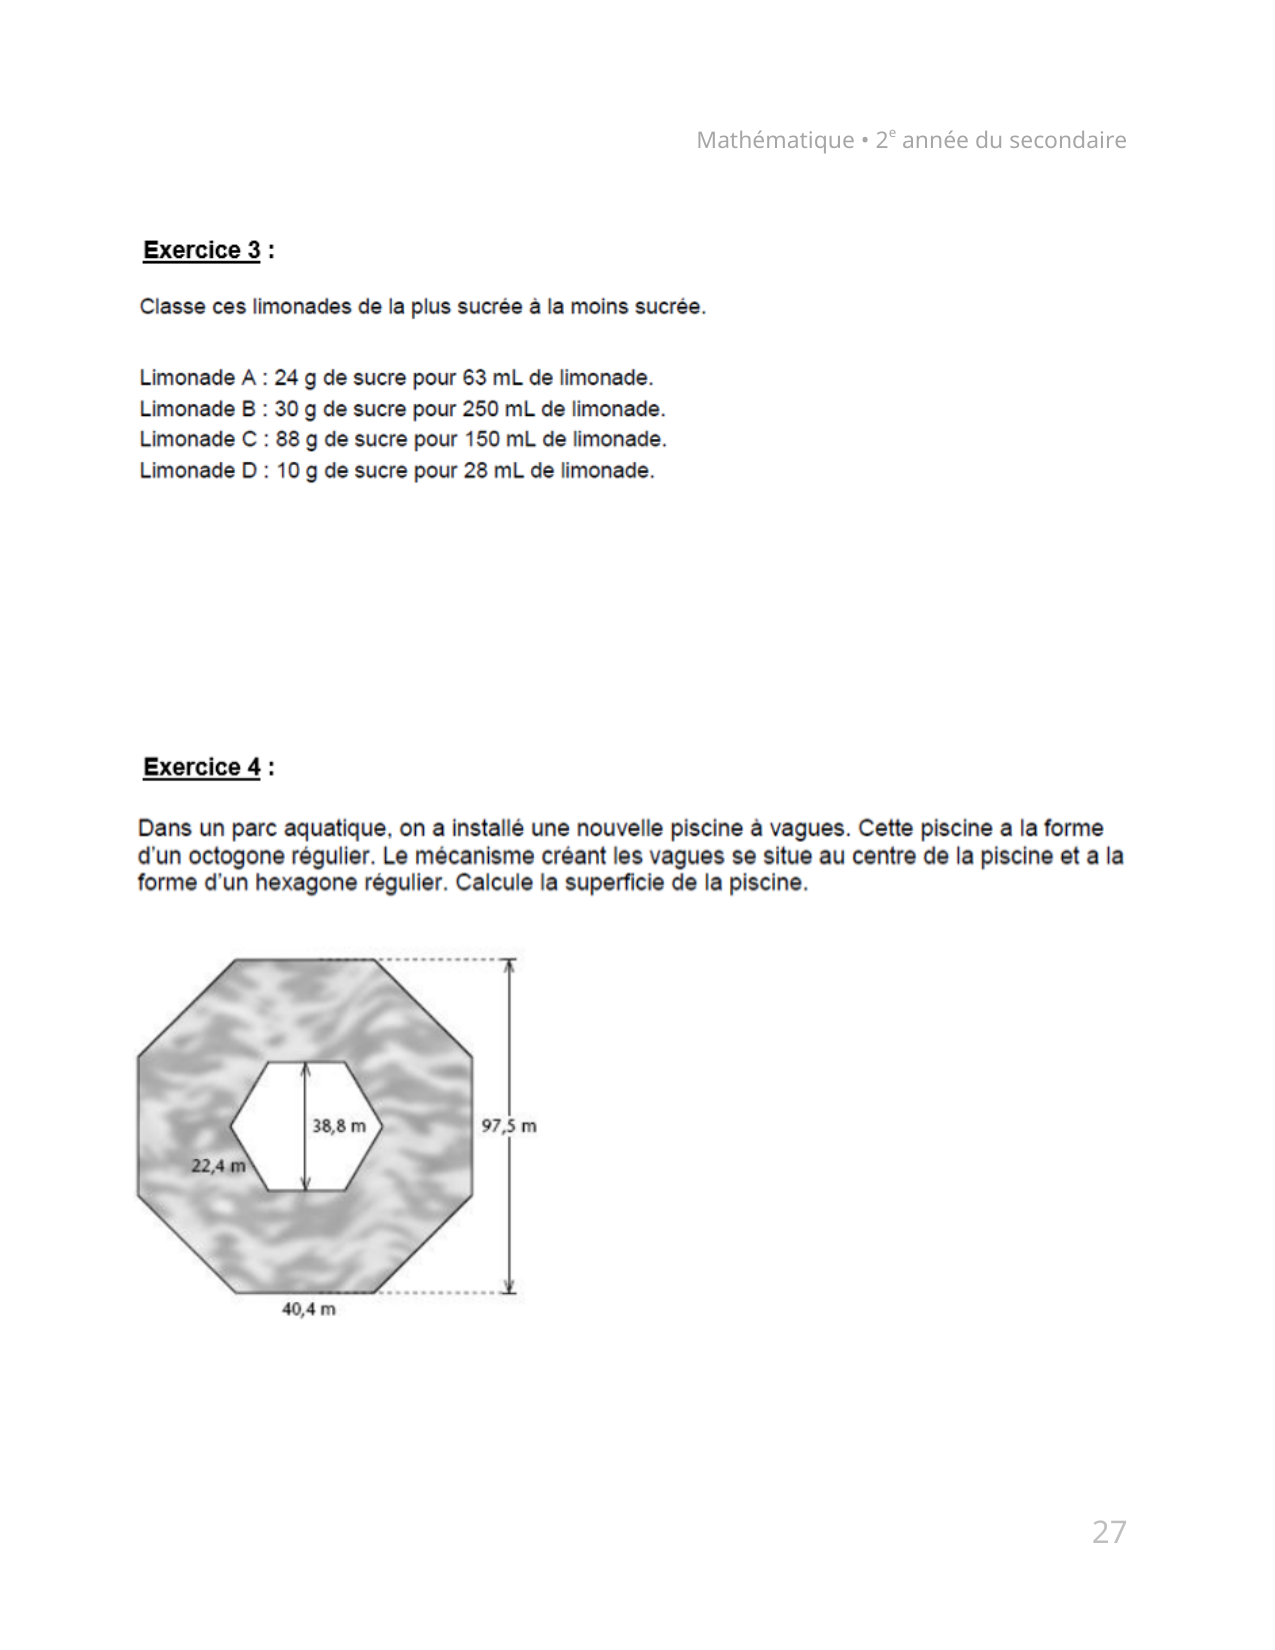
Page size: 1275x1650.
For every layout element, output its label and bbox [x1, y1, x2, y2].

picture [132, 230, 1127, 1324]
